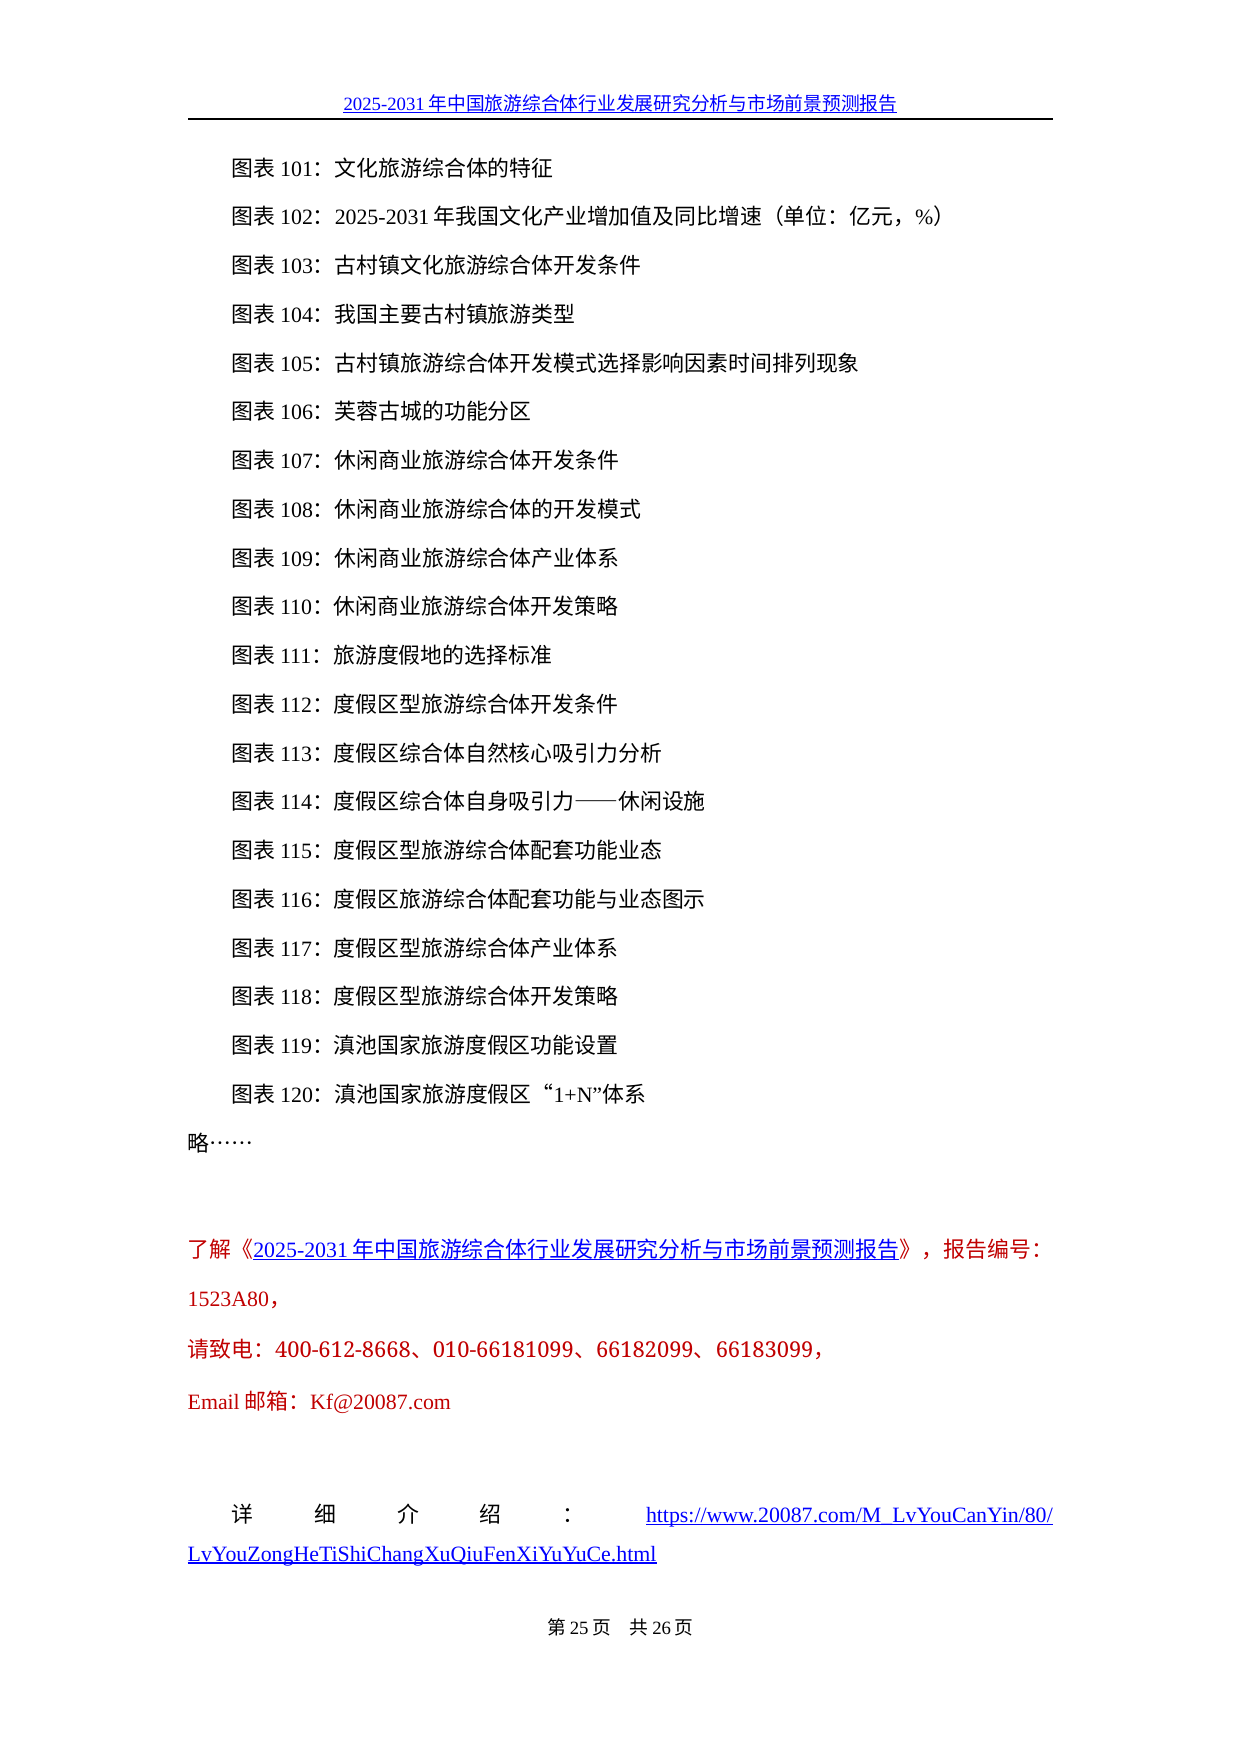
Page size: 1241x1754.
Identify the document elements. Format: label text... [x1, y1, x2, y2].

text 请致电：400-612-8668、010-66181099、66182099、66183099， [187, 1332, 1053, 1364]
text 了解《2025-2031年中国旅游综合体行业发展研究分析与市场前景预测报告》，报告编号：1523A80， [187, 1232, 1053, 1313]
text 详细介绍：https://www.20087.com/M_LvYouCanYin/80/LvYouZongHeTiShiChangXuQiuFenXiYuYuCe.html [187, 1496, 1053, 1569]
text Email邮箱：Kf@20087.com [187, 1383, 1053, 1416]
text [187, 150, 1053, 1158]
